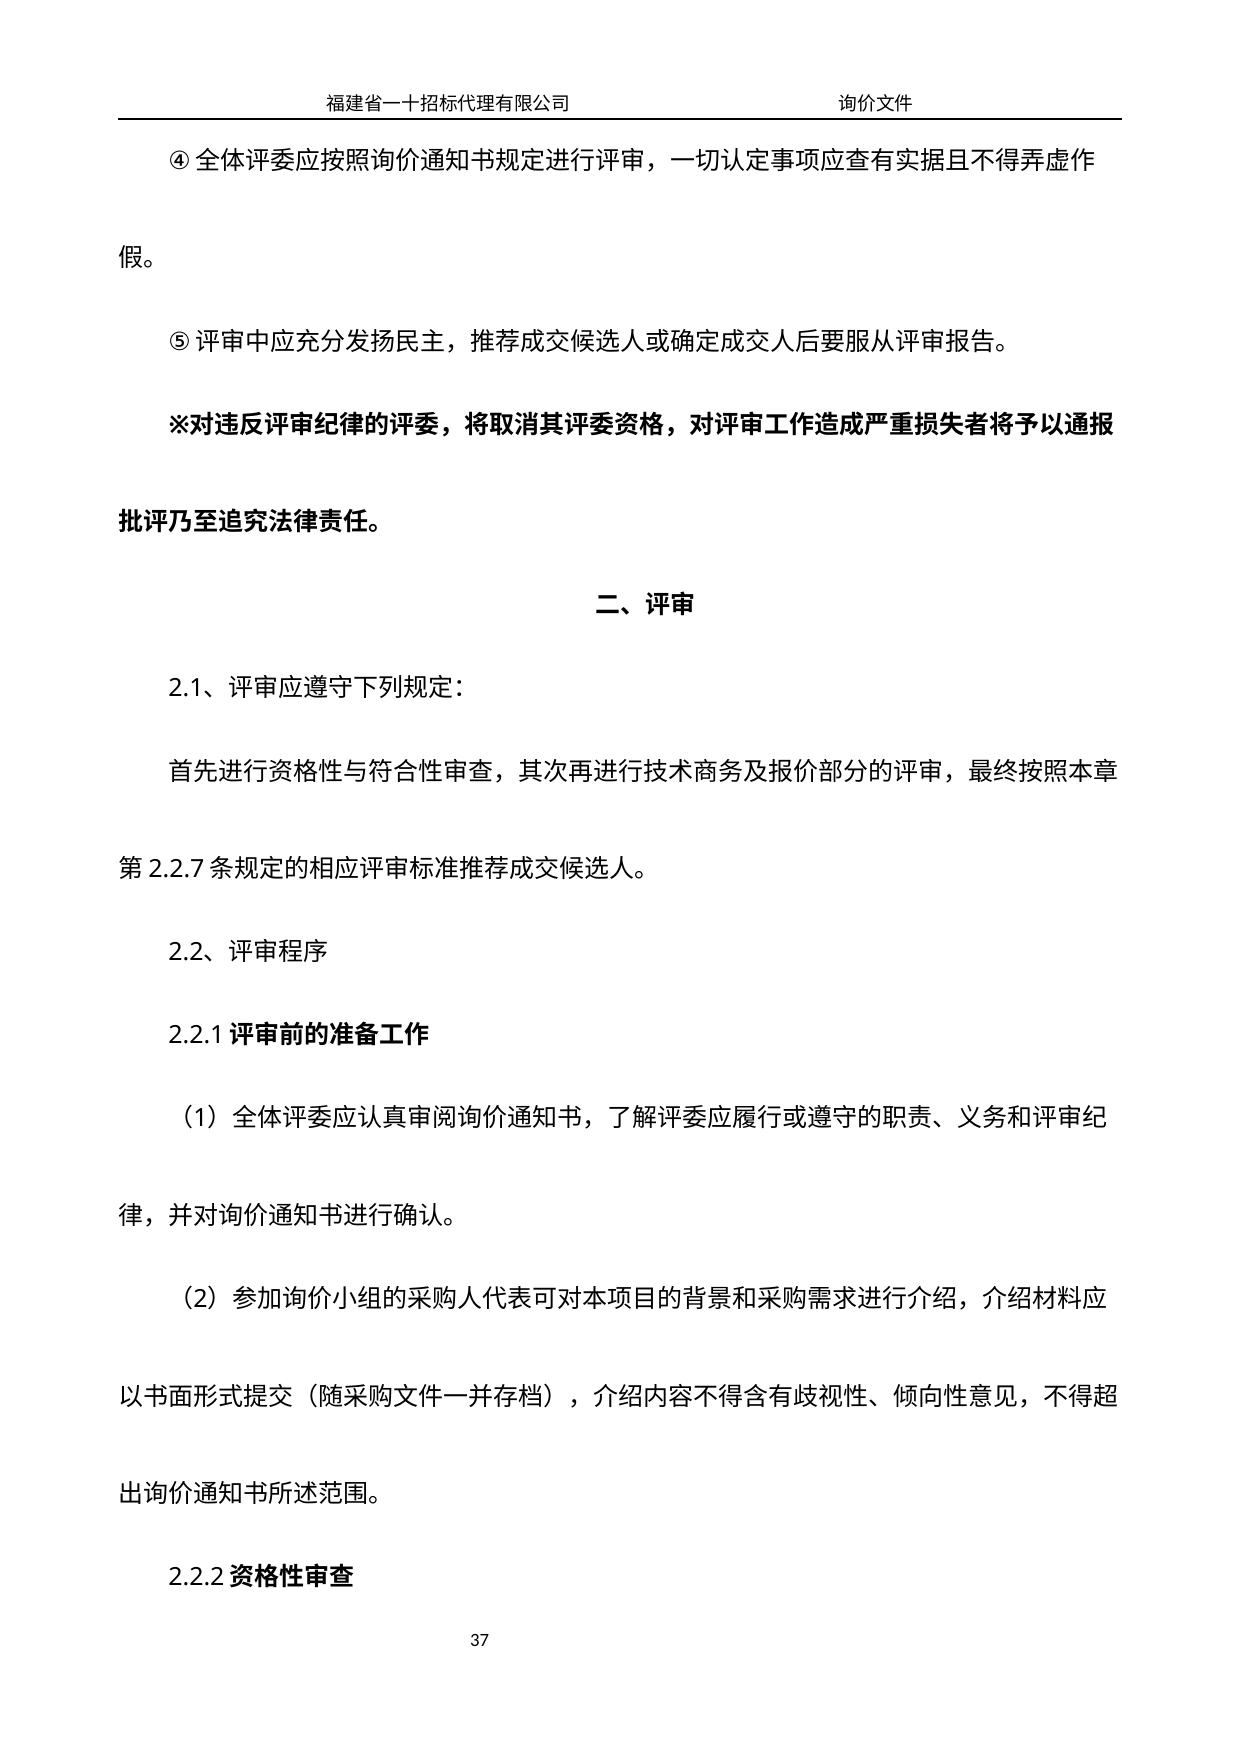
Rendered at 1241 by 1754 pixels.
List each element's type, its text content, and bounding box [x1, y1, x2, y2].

text 二、评审 [118, 570, 1122, 635]
text 2.1、评审应遵守下列规定： [118, 653, 1122, 718]
text ④全体评委应按照询价通知书规定进行评审，一切认定事项应查有实据且不得弄虚作假。 [118, 126, 1122, 288]
text 2.2.2资格性审查 [118, 1542, 1122, 1607]
text （2）参加询价小组的采购人代表可对本项目的背景和采购需求进行介绍，介绍材料应以书面形式提交（随采购文件一并存档），介绍内容不得含有歧视性、倾向性意见，不得超出询价通知书所述范围。 [118, 1264, 1122, 1524]
text ※对违反评审纪律的评委，将取消其评委资格，对评审工作造成严重损失者将予以通报批评乃至追究法律责任。 [118, 390, 1122, 552]
text 首先进行资格性与符合性审查，其次再进行技术商务及报价部分的评审，最终按照本章第2.2.7条规定的相应评审标准推荐成交候选人。 [118, 737, 1122, 899]
text （1）全体评委应认真审阅询价通知书，了解评委应履行或遵守的职责、义务和评审纪律，并对询价通知书进行确认。 [118, 1083, 1122, 1246]
text ⑤评审中应充分发扬民主，推荐成交候选人或确定成交人后要服从评审报告。 [118, 307, 1122, 372]
text 2.2.1评审前的准备工作 [118, 1000, 1122, 1065]
text 2.2、评审程序 [118, 917, 1122, 982]
